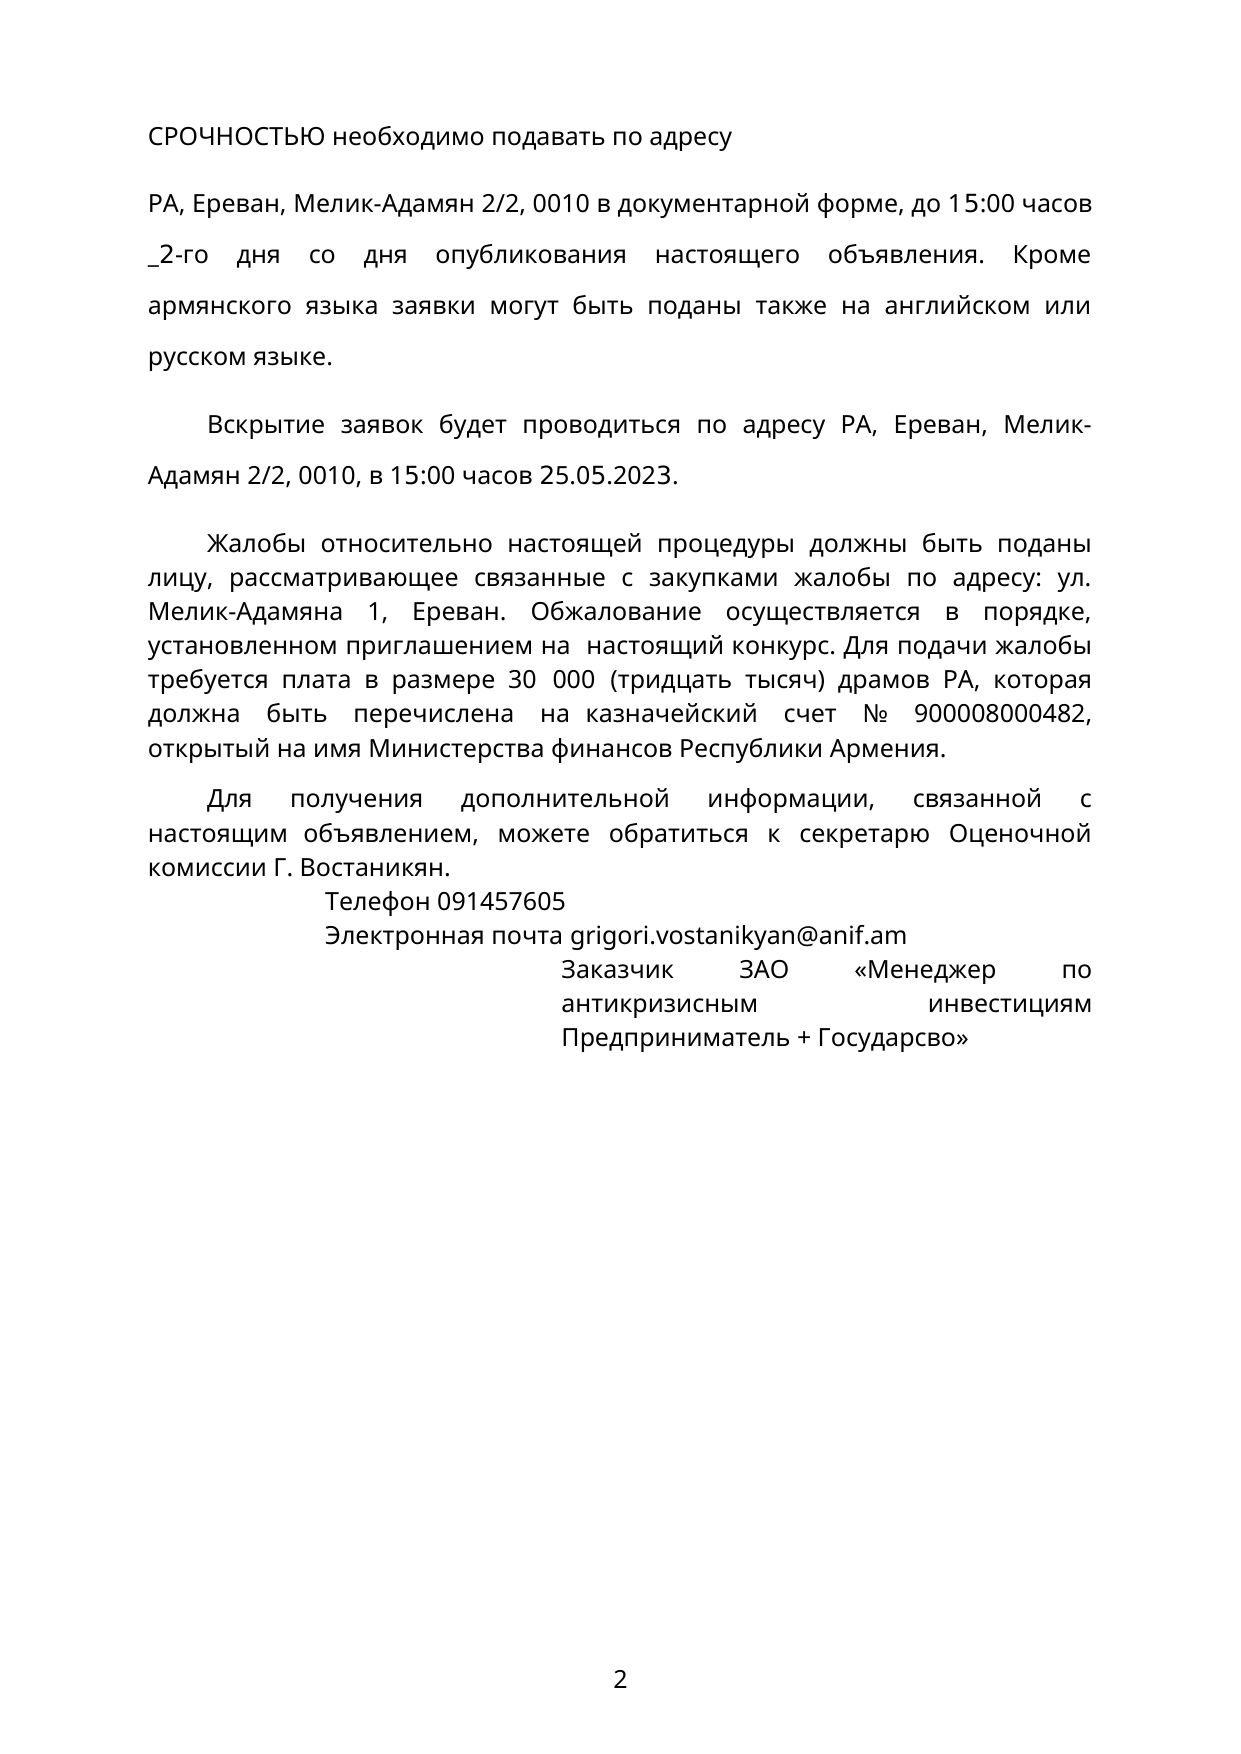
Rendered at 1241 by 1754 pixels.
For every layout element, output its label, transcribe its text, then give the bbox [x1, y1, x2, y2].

text Телефон 091457605 [325, 883, 1092, 918]
text РА, Ереван, Мелик-Адамян 2/2, 0010 в документарной форме, до 15:00 часов _2-го дня со дня опубликования настоящего объявления. Кроме армянского языка заявки могут быть поданы также на английском или русском языке. [148, 186, 1092, 373]
text Электронная почта grigori.vostanikyan@anif.am [325, 918, 1092, 952]
text Вскрытие заявок будет проводиться по адресу РА, Ереван, Мелик-Адамян 2/2, 0010, в 15:00 часов 25.05.2023. [148, 407, 1092, 492]
text Жалобы относительно настоящей процедуры должны быть поданы лицу, рассматривающее связанные с закупками жалобы по адресу: ул. Мелик-Адамяна 1, Ереван. Обжалование осуществляется в порядке, установленном приглашением на настоящий конкурс. Для подачи жалобы требуется плата в размере 30 000 (тридцать тысяч) драмов РА, которая должна быть перечислена на казначейский счет № 900008000482, открытый на имя Министерства финансов Республики Армения. [148, 525, 1092, 764]
text Заказчик ЗАО «Менеджер по антикризисным инвестициям Предприниматель + Государсво» [561, 952, 1092, 1054]
text Для получения дополнительной информации, связанной с настоящим объявлением, можете обратиться к секретарю Оценочной комиссии Г. Востаникян. [148, 781, 1092, 883]
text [148, 118, 1092, 152]
